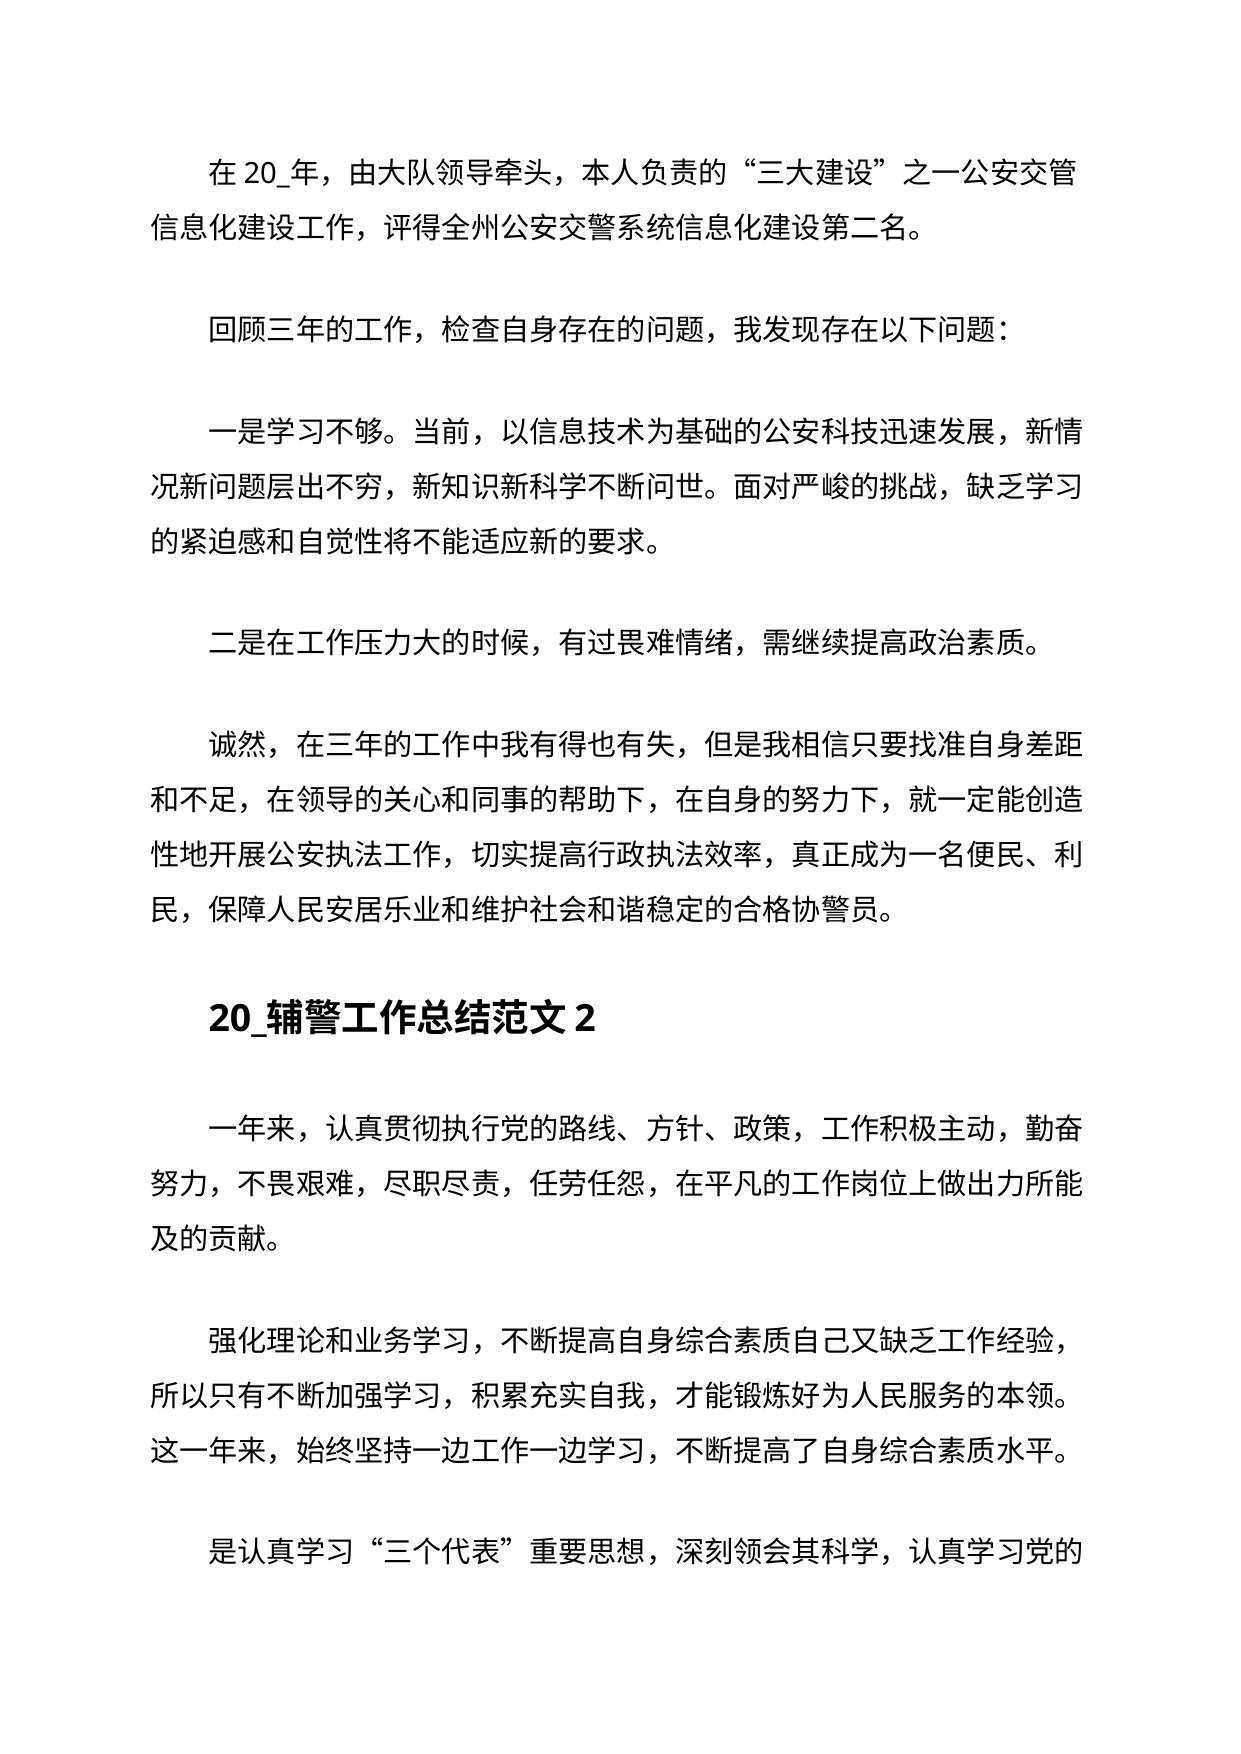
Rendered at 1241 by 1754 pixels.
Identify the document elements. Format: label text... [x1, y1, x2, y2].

text 在20_年，由大队领导牵头，本人负责的“三大建设”之一公安交管信息化建设工作，评得全州公安交警系统信息化建设第二名。 [150, 150, 1090, 247]
text 二是在工作压力大的时候，有过畏难情绪，需继续提高政治素质。 [150, 620, 1090, 662]
text 强化理论和业务学习，不断提高自身综合素质自己又缺乏工作经验，所以只有不断加强学习，积累充实自我，才能锻炼好为人民服务的本领。这一年来，始终坚持一边工作一边学习，不断提高了自身综合素质水平。 [150, 1317, 1090, 1469]
text 一年来，认真贯彻执行党的路线、方针、政策，工作积极主动，勤奋努力，不畏艰难，尽职尽责，任劳任怨，在平凡的工作岗位上做出力所能及的贡献。 [150, 1106, 1090, 1258]
text 诚然，在三年的工作中我有得也有失，但是我相信只要找准自身差距和不足，在领导的关心和同事的帮助下，在自身的努力下，就一定能创造性地开展公安执法工作，切实提高行政执法效率，真正成为一名便民、利民，保障人民安居乐业和维护社会和谐稳定的合格协警员。 [150, 722, 1090, 929]
text 一是学习不够。当前，以信息技术为基础的公安科技迅速发展，新情况新问题层出不穷，新知识新科学不断问世。面对严峻的挑战，缺乏学习的紧迫感和自觉性将不能适应新的要求。 [150, 408, 1090, 561]
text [150, 1529, 1090, 1571]
text 20_辅警工作总结范文2 [150, 988, 1090, 1043]
text 回顾三年的工作，检查自身存在的问题，我发现存在以下问题： [150, 307, 1090, 349]
